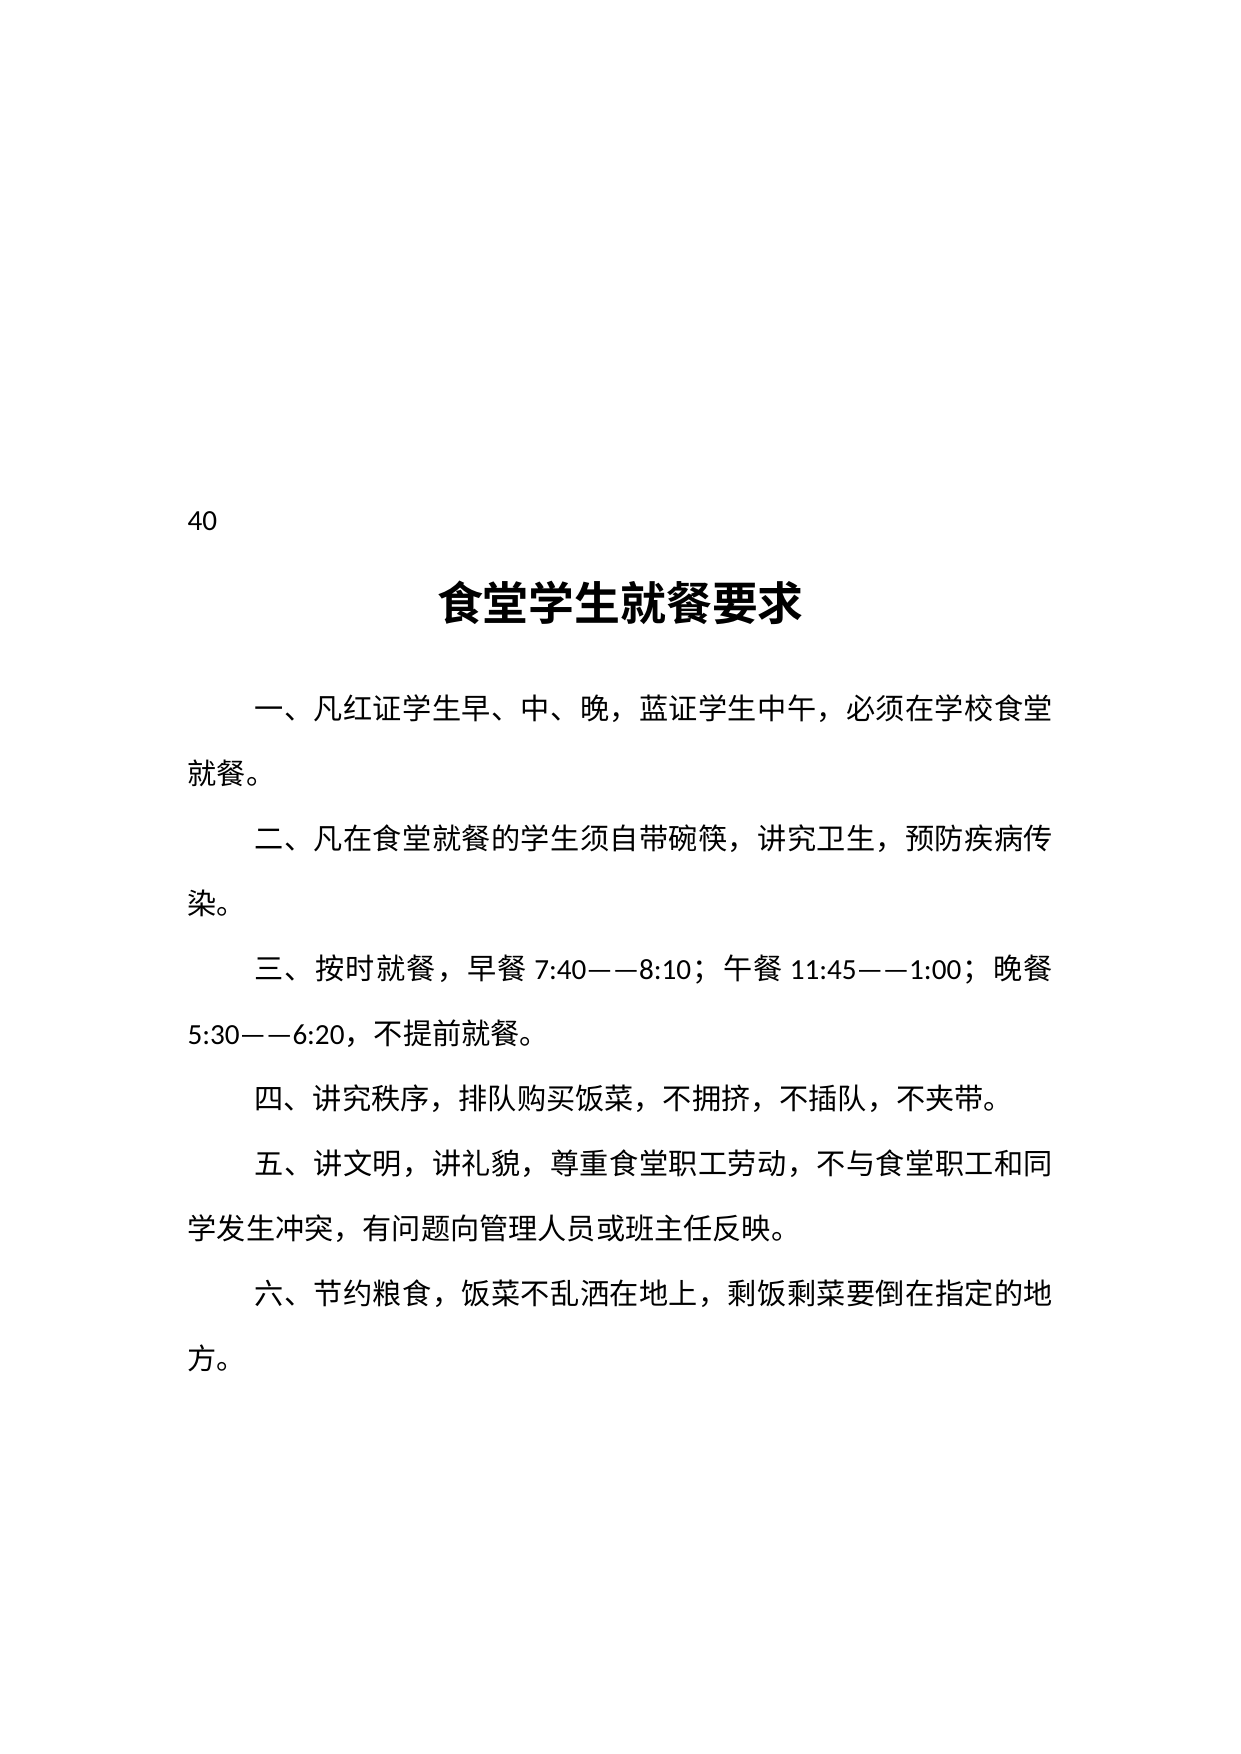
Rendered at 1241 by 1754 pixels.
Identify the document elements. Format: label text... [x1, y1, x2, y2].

text 二、凡在食堂就餐的学生须自带碗筷，讲究卫生，预防疾病传染。 [187, 804, 1053, 934]
text 40 [187, 487, 1053, 552]
text 一、凡红证学生早、中、晚，蓝证学生中午，必须在学校食堂就餐。 [187, 674, 1053, 804]
text 四、讲究秩序，排队购买饭菜，不拥挤，不插队，不夹带。 [187, 1064, 1053, 1129]
text 五、讲文明，讲礼貌，尊重食堂职工劳动，不与食堂职工和同学发生冲突，有问题向管理人员或班主任反映。 [187, 1129, 1053, 1259]
text 六、节约粮食，饭菜不乱洒在地上，剩饭剩菜要倒在指定的地方。 [187, 1259, 1053, 1389]
text 食堂学生就餐要求 [187, 552, 1053, 649]
text 三、按时就餐，早餐7:40——8:10；午餐11:45——1:00；晚餐5:30——6:20，不提前就餐。 [187, 934, 1053, 1064]
